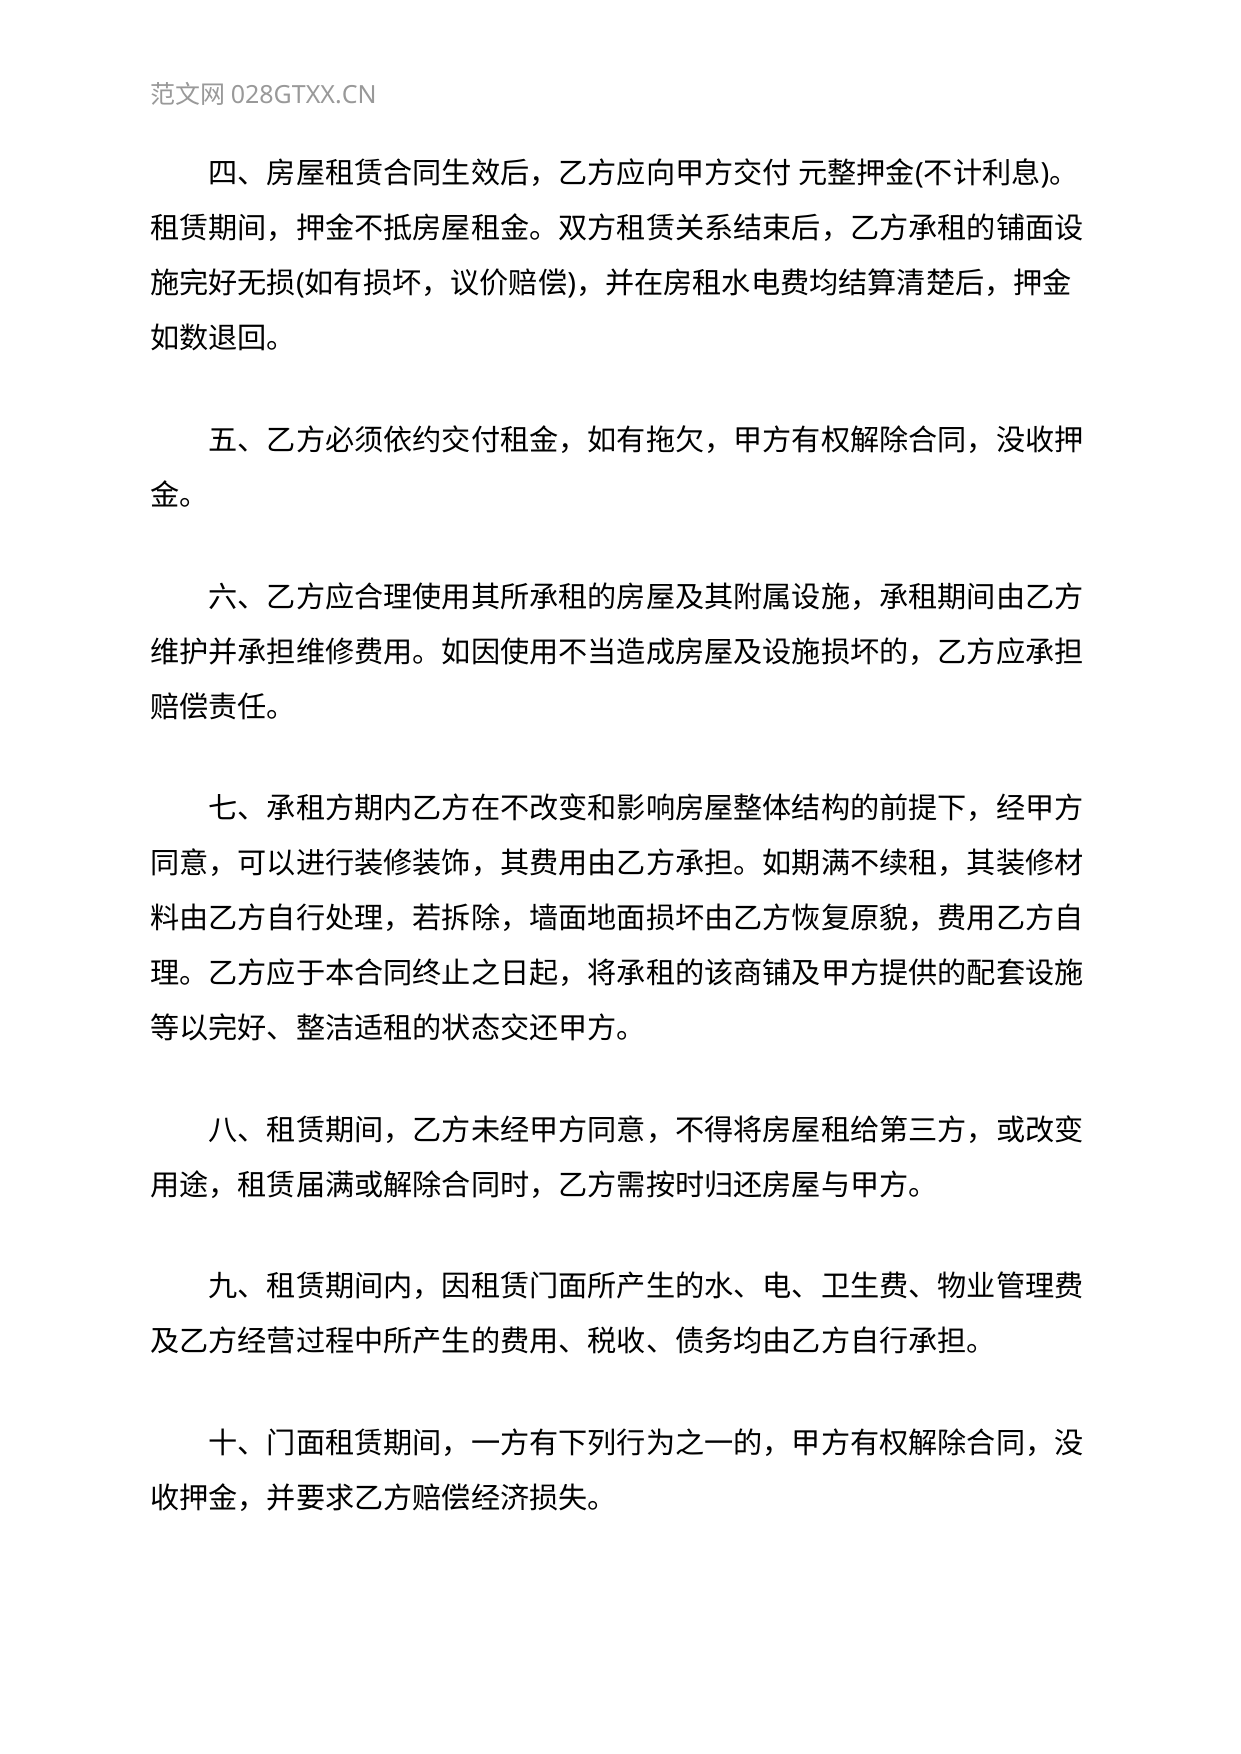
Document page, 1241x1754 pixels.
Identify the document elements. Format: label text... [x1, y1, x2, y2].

text 八、租赁期间，乙方未经甲方同意，不得将房屋租给第三方，或改变用途，租赁届满或解除合同时，乙方需按时归还房屋与甲方。 [150, 1106, 1090, 1203]
text 五、乙方必须依约交付租金，如有拖欠，甲方有权解除合同，没收押金。 [150, 417, 1090, 514]
text 七、承租方期内乙方在不改变和影响房屋整体结构的前提下，经甲方同意，可以进行装修装饰，其费用由乙方承担。如期满不续租，其装修材料由乙方自行处理，若拆除，墙面地面损坏由乙方恢复原貌，费用乙方自理。乙方应于本合同终止之日起，将承租的该商铺及甲方提供的配套设施等以完好、整洁适租的状态交还甲方。 [150, 785, 1090, 1047]
text 九、租赁期间内，因租赁门面所产生的水、电、卫生费、物业管理费及乙方经营过程中所产生的费用、税收、债务均由乙方自行承担。 [150, 1263, 1090, 1360]
text 四、房屋租赁合同生效后，乙方应向甲方交付 元整押金(不计利息)。租赁期间，押金不抵房屋租金。双方租赁关系结束后，乙方承租的铺面设施完好无损(如有损坏，议价赔偿)，并在房租水电费均结算清楚后，押金如数退回。 [150, 150, 1090, 357]
text 十、门面租赁期间，一方有下列行为之一的，甲方有权解除合同，没收押金，并要求乙方赔偿经济损失。 [150, 1419, 1090, 1517]
text 六、乙方应合理使用其所承租的房屋及其附属设施，承租期间由乙方维护并承担维修费用。如因使用不当造成房屋及设施损坏的，乙方应承担赔偿责任。 [150, 573, 1090, 725]
